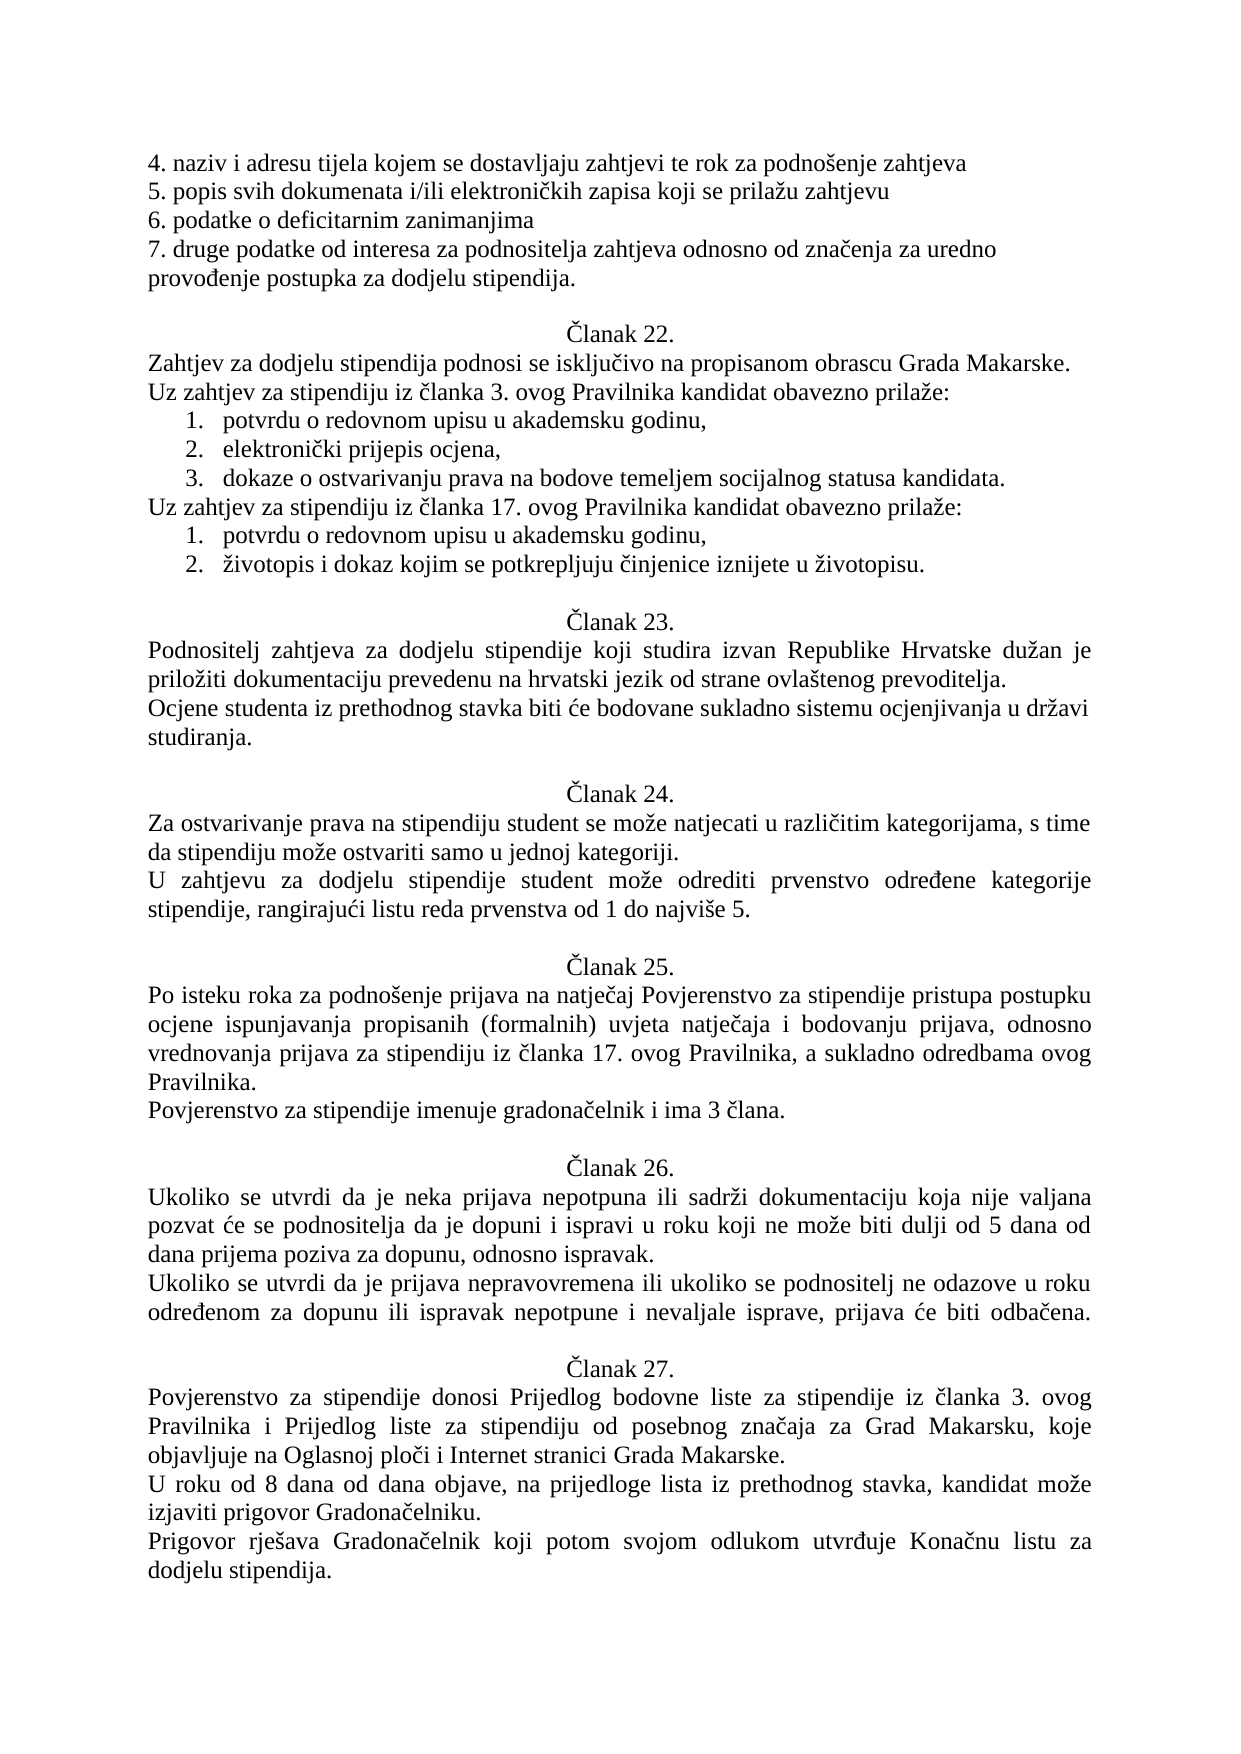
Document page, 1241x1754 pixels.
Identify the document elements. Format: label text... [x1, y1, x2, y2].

text Za ostvarivanje prava na stipendiju student se može natjecati u različitim kategorijama, s time da stipendiju može ostvariti samo u jednoj kategoriji. [148, 808, 1093, 866]
list životopis i dokaz kojim se potkrepljuju činjenice iznijete u životopisu. [185, 549, 1093, 578]
text Članak 23. [148, 607, 1093, 636]
text Ocjene studenta iz prethodnog stavka biti će bodovane sukladno sistemu ocjenjivanja u državi studiranja. [148, 693, 1093, 751]
text Prigovor rješava Gradonačelnik koji potom svojom odlukom utvrđuje Konačnu listu za dodjelu stipendija. [148, 1526, 1093, 1584]
text Povjerenstvo za stipendije imenuje gradonačelnik i ima 3 člana. [148, 1096, 1093, 1124]
text Članak 27. [148, 1354, 1093, 1382]
text Povjerenstvo za stipendije donosi Prijedlog bodovne liste za stipendije iz članka 3. ovog Pravilnika i Prijedlog liste za stipendiju od posebnog značaja za Grad Makarsku, koje objavljuje na Oglasnoj ploči i Internet stranici Grada Makarske. [148, 1382, 1093, 1469]
text Članak 25. [148, 952, 1093, 981]
text Članak 22. [148, 319, 1093, 348]
text U roku od 8 dana od dana objave, na prijedloge lista iz prethodnog stavka, kandidat može izjaviti prigovor Gradonačelniku. [148, 1469, 1093, 1526]
text Članak 24. [148, 779, 1093, 808]
list elektronički prijepis ocjena, [185, 434, 1093, 463]
text Uz zahtjev za stipendiju iz članka 17. ovog Pravilnika kandidat obavezno prilaže: [148, 492, 1093, 521]
text U zahtjevu za dodjelu stipendije student može odrediti prvenstvo određene kategorije stipendije, rangirajući listu reda prvenstva od 1 do najviše 5. [148, 866, 1093, 923]
text Zahtjev za dodjelu stipendija podnosi se isključivo na propisanom obrascu Grada Makarske. [148, 348, 1093, 377]
text Ukoliko se utvrdi da je neka prijava nepotpuna ili sadrži dokumentaciju koja nije valjana pozvat će se podnositelja da je dopuni i ispravi u roku koji ne može biti dulji od 5 dana od dana prijema poziva za dopunu, odnosno ispravak. Ukoliko se utvrdi da je prijava nepravovremena ili ukoliko se podnositelj ne odazove u roku određenom za dopunu ili ispravak nepotpune i nevaljale isprave, prijava će biti odbačena. [148, 1182, 1093, 1354]
text 6. podatke o deficitarnim zanimanjima 7. druge podatke od interesa za podnositelja zahtjeva odnosno od značenja za uredno provođenje postupka za dodjelu stipendija. [148, 205, 1093, 319]
text 4. naziv i adresu tijela kojem se dostavljaju zahtjevi te rok za podnošenje zahtjeva 5. popis svih dokumenata i/ili elektroničkih zapisa koji se prilažu zahtjevu [148, 148, 1093, 205]
list dokaze o ostvarivanju prava na bodove temeljem socijalnog statusa kandidata. [185, 463, 1093, 492]
text Članak 26. [148, 1153, 1093, 1182]
list potvrdu o redovnom upisu u akademsku godinu, [185, 406, 1093, 434]
text Po isteku roka za podnošenje prijava na natječaj Povjerenstvo za stipendije pristupa postupku ocjene ispunjavanja propisanih (formalnih) uvjeta natječaja i bodovanju prijava, odnosno vrednovanja prijava za stipendiju iz članka 17. ovog Pravilnika, a sukladno odredbama ovog Pravilnika. [148, 981, 1093, 1096]
text Uz zahtjev za stipendiju iz članka 3. ovog Pravilnika kandidat obavezno prilaže: [148, 377, 1093, 406]
list potvrdu o redovnom upisu u akademsku godinu, [185, 521, 1093, 549]
text Podnositelj zahtjeva za dodjelu stipendije koji studira izvan Republike Hrvatske dužan je priložiti dokumentaciju prevedenu na hrvatski jezik od strane ovlaštenog prevoditelja. [148, 636, 1093, 693]
